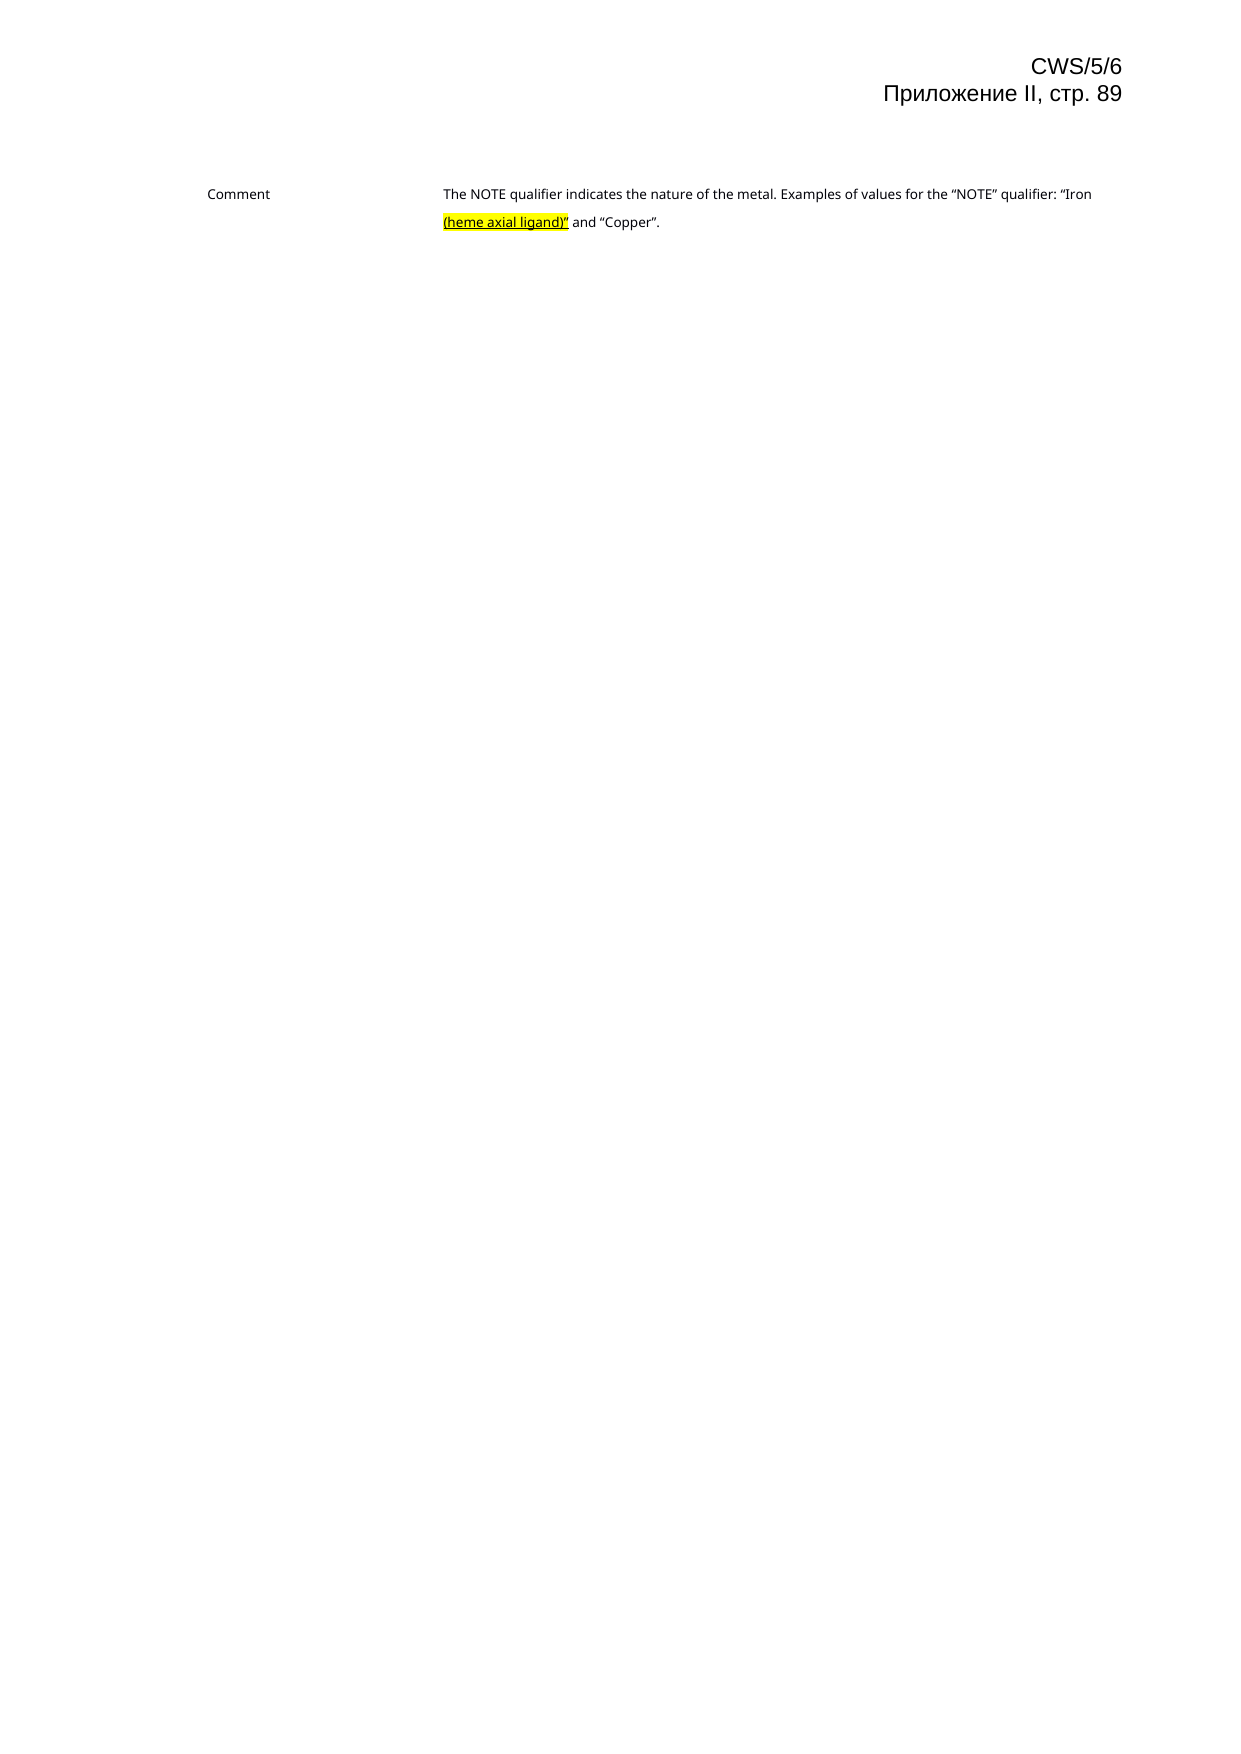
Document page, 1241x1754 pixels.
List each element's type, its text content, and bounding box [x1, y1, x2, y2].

text Comment The NOTE qualifier indicates the nature of the metal. Examples of values for the “NOTE” qualifier: “Iron (heme axial ligand)” and “Copper”. [207, 185, 1122, 231]
